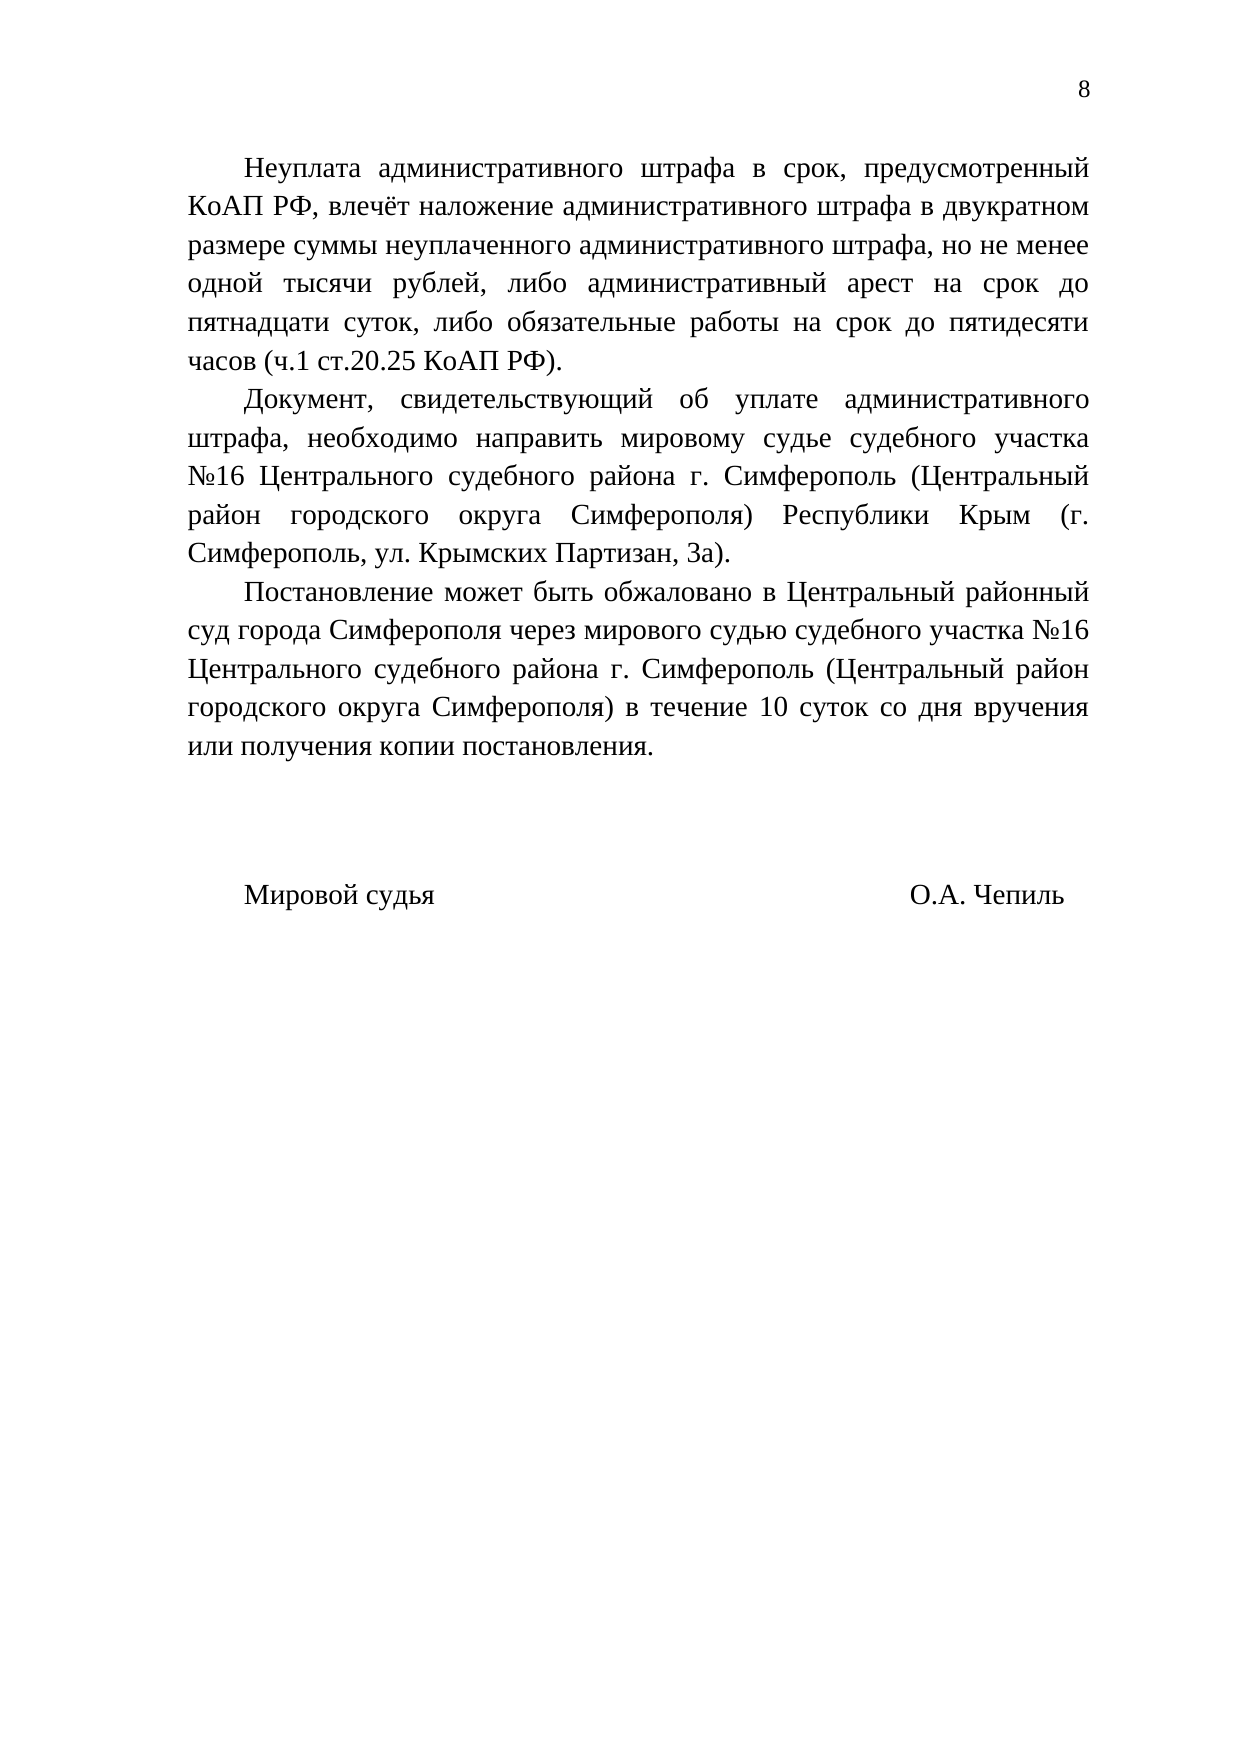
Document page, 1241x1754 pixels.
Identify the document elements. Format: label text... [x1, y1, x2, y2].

text Постановление может быть обжаловано в Центральный районный суд города Симферополя через мирового судью судебного участка №16 Центрального судебного района г. Симферополь (Центральный район городского округа Симферополя) в течение 10 суток со дня вручения или получения копии постановления. [187, 574, 1090, 762]
text Документ, свидетельствующий об уплате административного штрафа, необходимо направить мировому судье судебного участка №16 Центрального судебного района г. Симферополь (Центральный район городского округа Симферополя) Республики Крым (г. Симферополь, ул. Крымских Партизан, 3а). [187, 381, 1090, 569]
text Мировой судья О.А. Чепиль [187, 877, 1090, 910]
text Неуплата административного штрафа в срок, предусмотренный КоАП РФ, влечёт наложение административного штрафа в двукратном размере суммы неуплаченного административного штрафа, но не менее одной тысячи рублей, либо административный арест на срок до пятнадцати суток, либо обязательные работы на срок до пятидесяти часов (ч.1 ст.20.25 КоАП РФ). [187, 150, 1090, 376]
